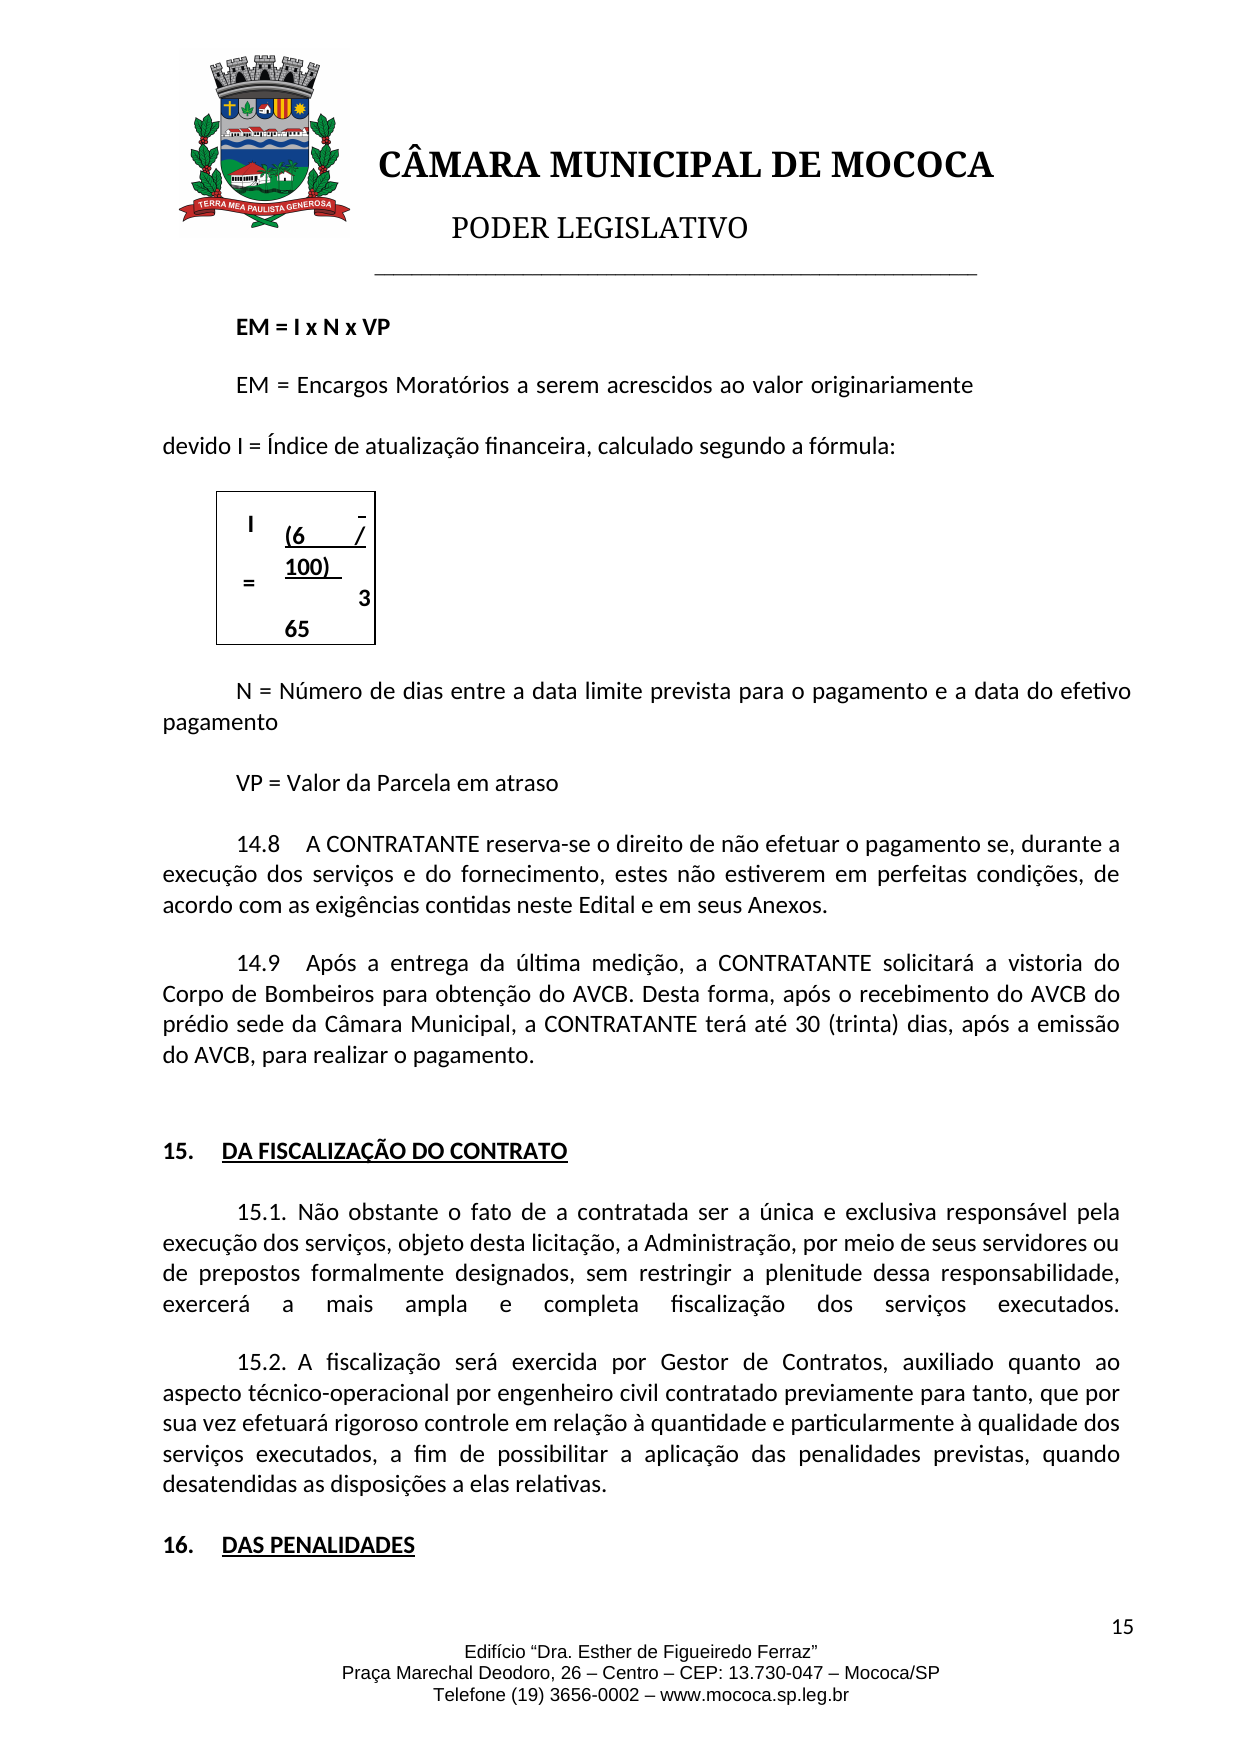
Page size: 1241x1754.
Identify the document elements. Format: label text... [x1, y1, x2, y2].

subtitle DA FISCALIZAÇÃO DO CONTRATO [162, 1135, 1134, 1166]
text EM = Encargos Moratórios a serem acrescidos ao valor originariamente devido I = Índice de atualização financeira, calculado segundo a fórmula: [162, 369, 974, 461]
picture [178, 48, 351, 238]
table_header I = [217, 492, 259, 643]
list A CONTRATANTE reserva-se o direito de não efetuar o pagamento se, durante a execução dos serviços e do fornecimento, estes não estiverem em perfeitas condições, de acordo com as exigências contidas neste Edital e em seus Anexos. [162, 828, 1121, 919]
text N = Número de dias entre a data limite prevista para o pagamento e a data do efetivo pagamento [162, 675, 1134, 736]
list A fiscalização será exercida por Gestor de Contratos, auxiliado quanto ao aspecto técnico-operacional por engenheiro civil contratado previamente para tanto, que por sua vez efetuará rigoroso controle em relação à quantidade e particularmente à qualidade dos serviços executados, a fim de possibilitar a aplicação das penalidades previstas, quando desatendidas as disposições a elas relativas. [162, 1346, 1121, 1499]
table_cell 365 [259, 581, 374, 643]
list Não obstante o fato de a contratada ser a única e exclusiva responsável pela execução dos serviços, objeto desta licitação, a Administração, por meio de seus servidores ou de prepostos formalmente designados, sem restringir a plenitude dessa responsabilidade, exercerá a mais ampla e completa fiscalização dos serviços executados. [162, 1196, 1121, 1346]
table_header (6 / 100) [259, 492, 374, 581]
text VP = Valor da Parcela em atraso [162, 767, 1134, 797]
subtitle DAS PENALIDADES [162, 1529, 1134, 1560]
text EM = I x N x VP [162, 311, 1134, 341]
list Após a entrega da última medição, a CONTRATANTE solicitará a vistoria do Corpo de Bombeiros para obtenção do AVCB. Desta forma, após o recebimento do AVCB do prédio sede da Câmara Municipal, a CONTRATANTE terá até 30 (trinta) dias, após a emissão do AVCB, para realizar o pagamento. [162, 947, 1121, 1069]
